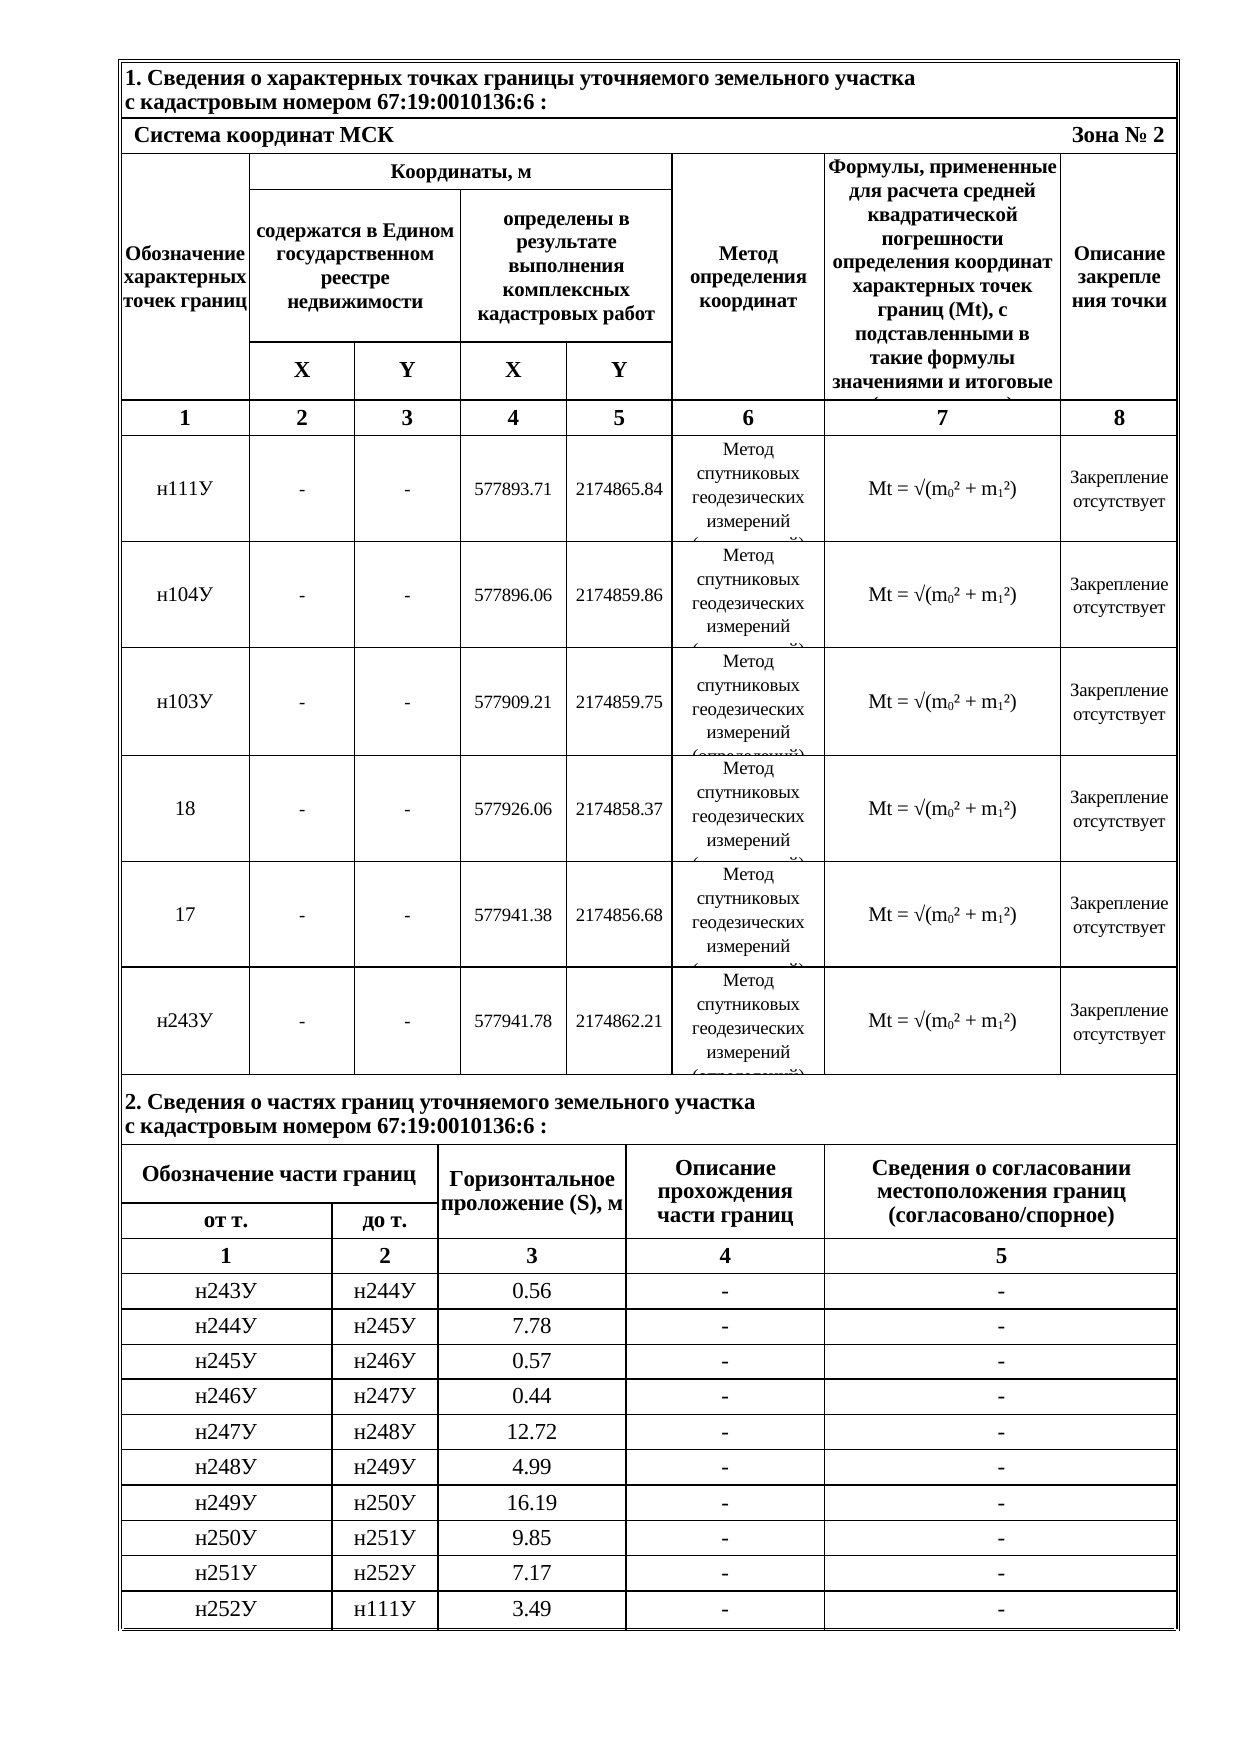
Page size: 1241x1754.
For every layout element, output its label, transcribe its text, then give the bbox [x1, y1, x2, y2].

table_cell [122, 1075, 1176, 1084]
table_cell 2174859.75 [567, 648, 671, 754]
table_cell [120, 1628, 1178, 1687]
table_cell н251У [122, 1556, 331, 1590]
table_cell н103У [122, 648, 249, 754]
table_cell 18 [122, 756, 249, 861]
table_cell 1 [122, 401, 249, 435]
table_cell - [627, 1274, 824, 1308]
table_cell Координаты, м [250, 154, 671, 189]
table_cell 2 [333, 1239, 437, 1272]
table_cell Mt = √(m0² + m1²) [825, 436, 1060, 541]
table_cell - [250, 862, 354, 966]
table_cell - [627, 1486, 824, 1520]
table_cell определены в результате выполнения комплексных кадастровых работ [461, 190, 671, 341]
table_cell н250У [122, 1521, 331, 1554]
table_cell 17 [122, 862, 249, 966]
table_cell н111У [122, 436, 249, 541]
table_cell - [825, 1521, 1176, 1554]
table_cell Метод спутниковых геодезических измерений (определений) [673, 862, 824, 966]
table_cell н252У [122, 1592, 331, 1628]
table_cell Зона № 2 [824, 119, 1166, 153]
table_cell 3 [355, 401, 460, 435]
table_cell 7.78 [439, 1310, 625, 1344]
table_cell - [355, 756, 460, 861]
table_cell н248У [122, 1450, 331, 1484]
table_cell Закрепление отсутствует [1061, 542, 1176, 647]
table_cell н252У [333, 1556, 437, 1590]
table_cell - [825, 1450, 1176, 1484]
table_cell н249У [333, 1450, 437, 1484]
table_cell Горизонтальное проложение (S), м [439, 1145, 625, 1238]
table_cell - [627, 1345, 824, 1378]
table_cell 5 [825, 1239, 1176, 1272]
table_cell 12.72 [439, 1415, 625, 1448]
table_cell Сведения о согласовании местоположения границ (согласовано/спорное) [825, 1145, 1176, 1238]
table_cell Закрепление отсутствует [1061, 436, 1176, 541]
table_cell - [355, 436, 460, 541]
table_cell Mt = √(m0² + m1²) [825, 648, 1060, 754]
table_cell - [825, 1274, 1176, 1308]
table_cell н248У [333, 1415, 437, 1448]
table_cell 7.17 [439, 1556, 625, 1590]
table_cell - [825, 1345, 1176, 1378]
table_cell Обозначение характерных точек границ [122, 154, 249, 399]
table_cell - [355, 648, 460, 754]
table_cell н251У [333, 1521, 437, 1554]
table_cell 9.85 [439, 1521, 625, 1554]
table_cell - [355, 542, 460, 647]
table_cell 4.99 [439, 1450, 625, 1484]
table_cell - [825, 1556, 1176, 1590]
table_cell [1166, 119, 1176, 153]
table_cell Mt = √(m0² + m1²) [825, 862, 1060, 966]
table_cell н104У [122, 542, 249, 647]
table_cell Метод спутниковых геодезических измерений (определений) [673, 436, 824, 541]
table_cell Закрепление отсутствует [1061, 968, 1176, 1074]
table_cell - [355, 862, 460, 966]
table_cell - [825, 1592, 1176, 1628]
table_cell 16.19 [439, 1486, 625, 1520]
table_cell 577941.38 [461, 862, 566, 966]
table_cell - [355, 968, 460, 1074]
table_cell 2174856.68 [567, 862, 671, 966]
table_cell - [627, 1310, 824, 1344]
table_cell - [250, 968, 354, 1074]
table_cell 2 [250, 401, 354, 435]
table_cell - [627, 1592, 824, 1628]
table_cell н250У [333, 1486, 437, 1520]
table_cell - [250, 436, 354, 541]
table_cell 2174859.86 [567, 542, 671, 647]
table_cell 4 [627, 1239, 824, 1272]
table_cell Y [567, 343, 671, 399]
table_cell Mt = √(m0² + m1²) [825, 756, 1060, 861]
table_cell Описание прохождения части границ [627, 1145, 824, 1238]
table_cell н244У [333, 1274, 437, 1308]
table_cell н243У [122, 968, 249, 1074]
table_cell н244У [122, 1310, 331, 1344]
table_cell - [250, 756, 354, 861]
table_cell 2174862.21 [567, 968, 671, 1074]
table_cell н247У [333, 1380, 437, 1414]
table_cell - [825, 1380, 1176, 1414]
table_cell - [250, 648, 354, 754]
table_cell 2. Сведения о частях границ уточняемого земельного участка с кадастровым номером 67:19:0010136:6 : [122, 1084, 1176, 1144]
table_cell - [825, 1310, 1176, 1344]
table_cell 0.44 [439, 1380, 625, 1414]
table_cell Формулы, примененные для расчета средней квадратической погрешности определения координат характерных точек границ (Mt), с подставленными в такие формулы значениями и итоговые (вычисленные) значения Mt, м [825, 154, 1060, 399]
table_cell X [461, 343, 566, 399]
table_cell - [627, 1521, 824, 1554]
table_cell н247У [122, 1415, 331, 1448]
table_cell н245У [333, 1310, 437, 1344]
table_cell Метод спутниковых геодезических измерений (определений) [673, 968, 824, 1074]
table_cell Mt = √(m0² + m1²) [825, 542, 1060, 647]
table_cell - [825, 1415, 1176, 1448]
table_cell - [250, 542, 354, 647]
table_cell 577909.21 [461, 648, 566, 754]
table_cell 6 [673, 401, 824, 435]
table_cell содержатся в Едином государственном реестре недвижимости [250, 190, 460, 341]
table_cell - [825, 1486, 1176, 1520]
table_cell 577926.06 [461, 756, 566, 861]
table_cell Закрепление отсутствует [1061, 648, 1176, 754]
table_cell 1. Сведения о характерных точках границы уточняемого земельного участка с кадастровым номером 67:19:0010136:6 : [122, 63, 1176, 117]
table_cell 1 [122, 1239, 331, 1272]
table_cell - [627, 1415, 824, 1448]
table_cell от т. [122, 1204, 331, 1238]
table_cell н246У [122, 1380, 331, 1414]
table_cell Метод спутниковых геодезических измерений (определений) [673, 648, 824, 754]
table_cell Y [355, 343, 460, 399]
table_cell н111У [333, 1592, 437, 1628]
table_cell 2174858.37 [567, 756, 671, 861]
table_cell Метод определения координат [673, 154, 824, 399]
table_cell 577896.06 [461, 542, 566, 647]
table_cell [122, 119, 132, 153]
table_cell Закрепление отсутствует [1061, 756, 1176, 861]
table_cell 5 [567, 401, 671, 435]
table_cell 3 [439, 1239, 625, 1272]
table_cell Обозначение части границ [122, 1145, 437, 1202]
table_cell Метод спутниковых геодезических измерений (определений) [673, 542, 824, 647]
table_cell - [627, 1380, 824, 1414]
table_cell Mt = √(m0² + m1²) [825, 968, 1060, 1074]
table_cell 577893.71 [461, 436, 566, 541]
table_cell н243У [122, 1274, 331, 1308]
table_cell н245У [122, 1345, 331, 1378]
table_cell 7 [825, 401, 1060, 435]
table_cell X [250, 343, 354, 399]
table_cell Метод спутниковых геодезических измерений (определений) [673, 756, 824, 861]
table_cell 3.49 [439, 1592, 625, 1628]
table_cell 4 [461, 401, 566, 435]
table_cell Закрепление отсутствует [1061, 862, 1176, 966]
table_cell 577941.78 [461, 968, 566, 1074]
table_cell Описание закрепле ния точки [1061, 154, 1176, 399]
table_cell [814, 119, 824, 153]
table_cell 0.56 [439, 1274, 625, 1308]
table_cell Система координат МСК [132, 119, 814, 153]
table_cell до т. [333, 1204, 437, 1238]
table_cell н249У [122, 1486, 331, 1520]
table_cell 8 [1061, 401, 1176, 435]
table_cell 0.57 [439, 1345, 625, 1378]
table_cell 2174865.84 [567, 436, 671, 541]
table_cell - [627, 1450, 824, 1484]
table_cell - [627, 1556, 824, 1590]
table_cell н246У [333, 1345, 437, 1378]
